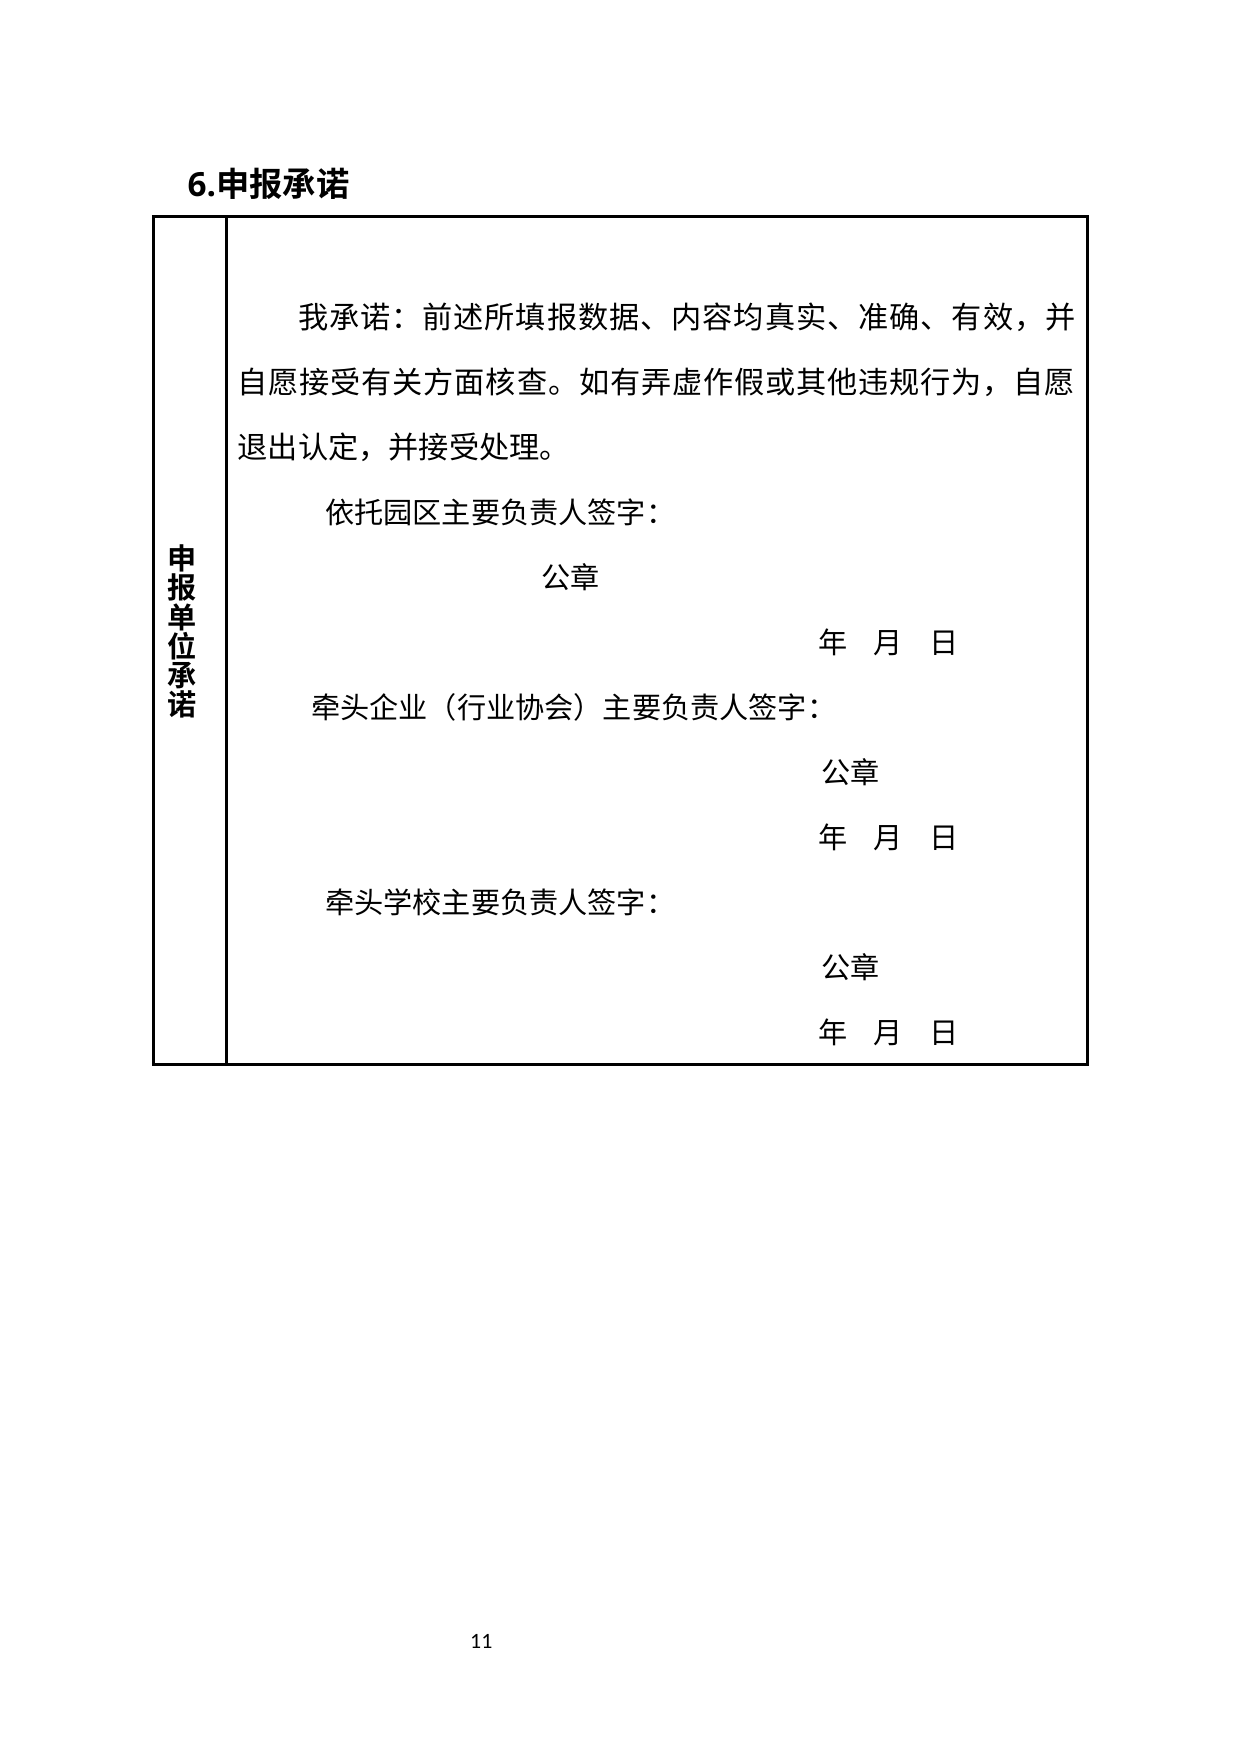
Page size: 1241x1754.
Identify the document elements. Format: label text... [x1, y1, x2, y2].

table_header 申报单位承诺 [155, 218, 225, 1063]
list 6.申报承诺 [187, 150, 1053, 215]
table_header 我承诺：前述所填报数据、内容均真实、准确、有效，并自愿接受有关方面核查。如有弄虚作假或其他违规行为，自愿退出认定，并接受处理。 依托园区主要负责人签字： 公章 年 月 日 牵头企业（行业协会）主要负责人签字： 公章 年 月 日 牵头学校主要负责人签字： 公章 年 月 日 [228, 218, 1086, 1063]
